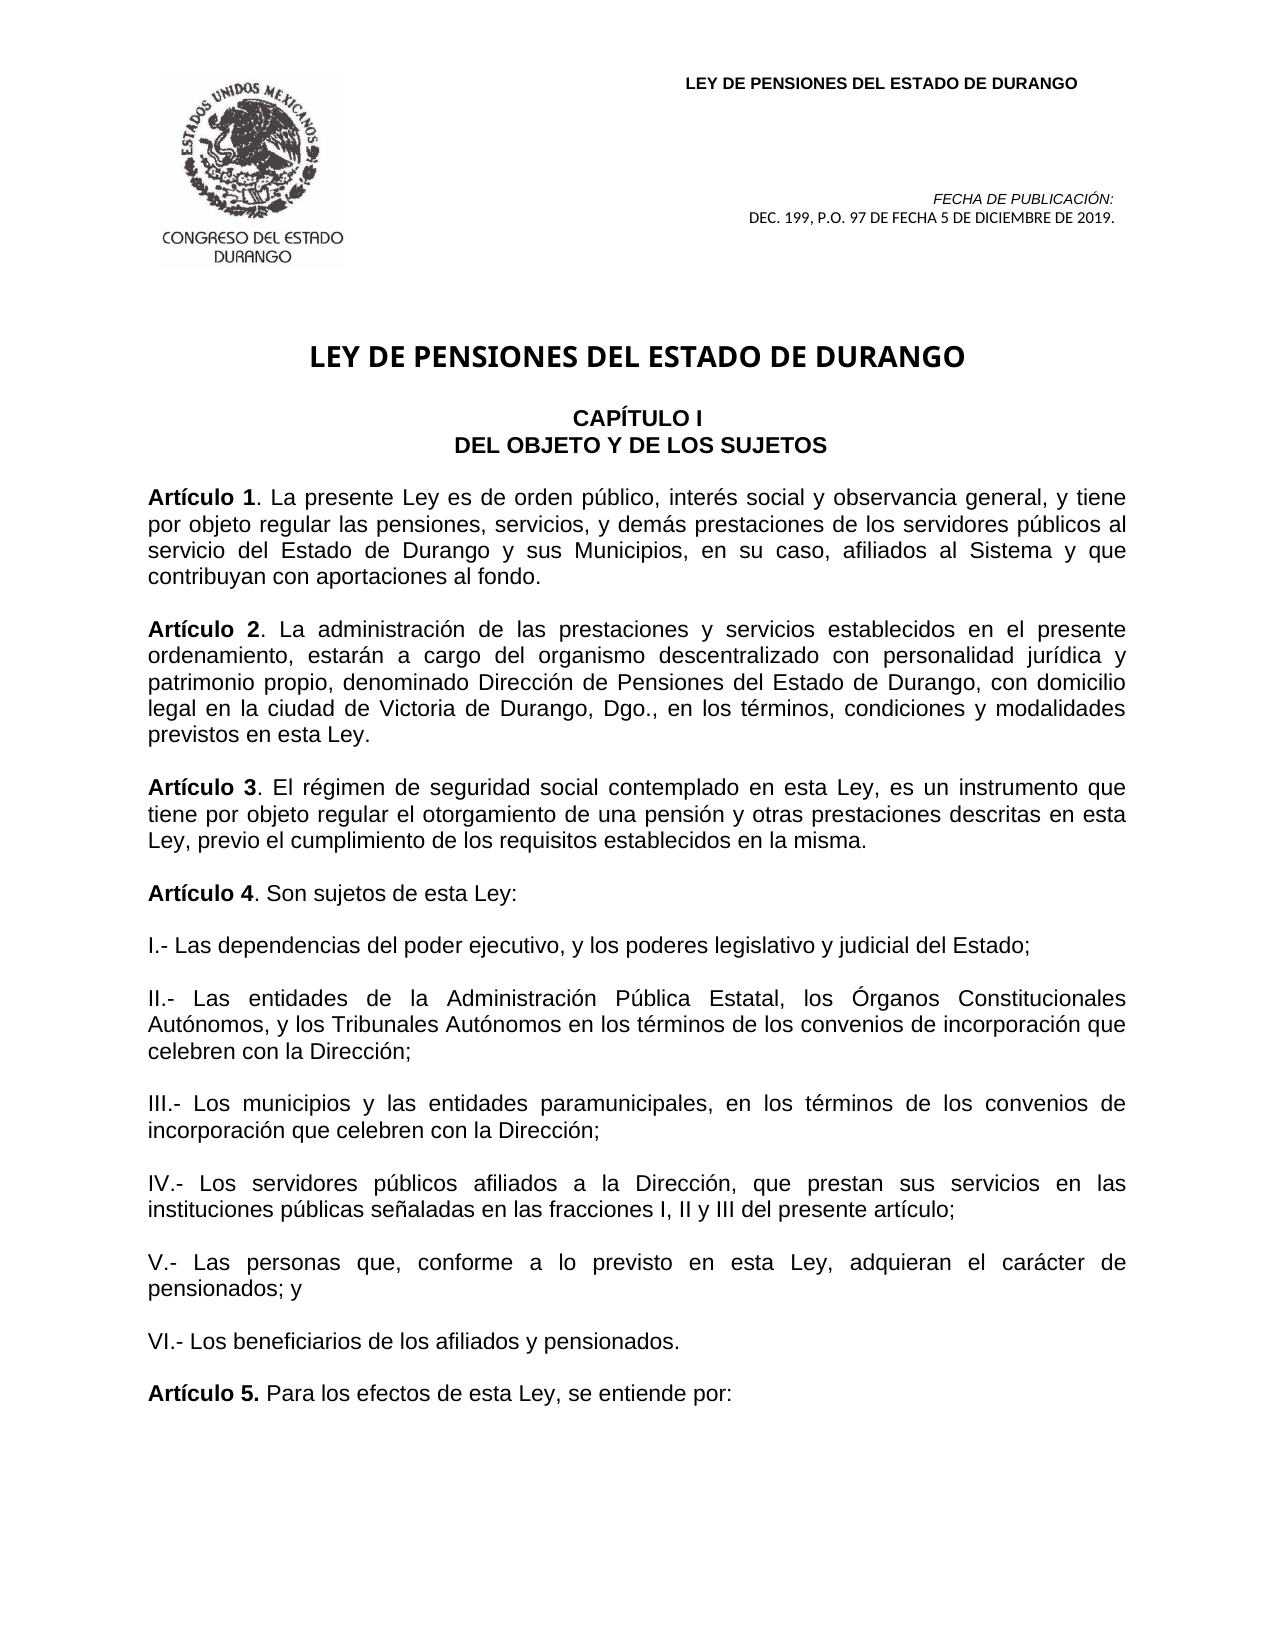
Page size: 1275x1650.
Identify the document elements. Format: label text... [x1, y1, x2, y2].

text DEL OBJETO Y DE LOS SUJETOS [148, 432, 1127, 458]
text Artículo 3. El régimen de seguridad social contemplado en esta Ley, es un instrumento que tiene por objeto regular el otorgamiento de una pensión y otras prestaciones descritas en esta Ley, previo el cumplimiento de los requisitos establecidos en la misma. [148, 774, 1127, 853]
text Artículo 2. La administración de las prestaciones y servicios establecidos en el presente ordenamiento, estarán a cargo del organismo descentralizado con personalidad jurídica y patrimonio propio, denominado Dirección de Pensiones del Estado de Durango, con domicilio legal en la ciudad de Victoria de Durango, Dgo., en los términos, condiciones y modalidades previstos en esta Ley. [148, 616, 1127, 748]
text III.- Los municipios y las entidades paramunicipales, en los términos de los convenios de incorporación que celebren con la Dirección; [148, 1090, 1127, 1143]
text V.- Las personas que, conforme a lo previsto en esta Ley, adquieran el carácter de pensionados; y [148, 1248, 1127, 1301]
picture [158, 73, 345, 269]
text VI.- Los beneficiarios de los afiliados y pensionados. [148, 1328, 1127, 1354]
text Artículo 1. La presente Ley es de orden público, interés social y observancia general, y tiene por objeto regular las pensiones, servicios, y demás prestaciones de los servidores públicos al servicio del Estado de Durango y sus Municipios, en su caso, afiliados al Sistema y que contribuyan con aportaciones al fondo. [148, 484, 1127, 590]
text LEY DE PENSIONES DEL ESTADO DE DURANGO [148, 337, 1127, 376]
text CAPÍTULO I [148, 405, 1127, 432]
text Artículo 4. Son sujetos de esta Ley: [148, 879, 1127, 906]
text I.- Las dependencias del poder ejecutivo, y los poderes legislativo y judicial del Estado; [148, 932, 1127, 959]
text Artículo 5. Para los efectos de esta Ley, se entiende por: [148, 1380, 1127, 1407]
text II.- Las entidades de la Administración Pública Estatal, los Órganos Constitucionales Autónomos, y los Tribunales Autónomos en los términos de los convenios de incorporación que celebren con la Dirección; [148, 985, 1127, 1064]
text IV.- Los servidores públicos afiliados a la Dirección, que prestan sus servicios en las instituciones públicas señaladas en las fracciones I, II y III del presente artículo; [148, 1169, 1127, 1222]
